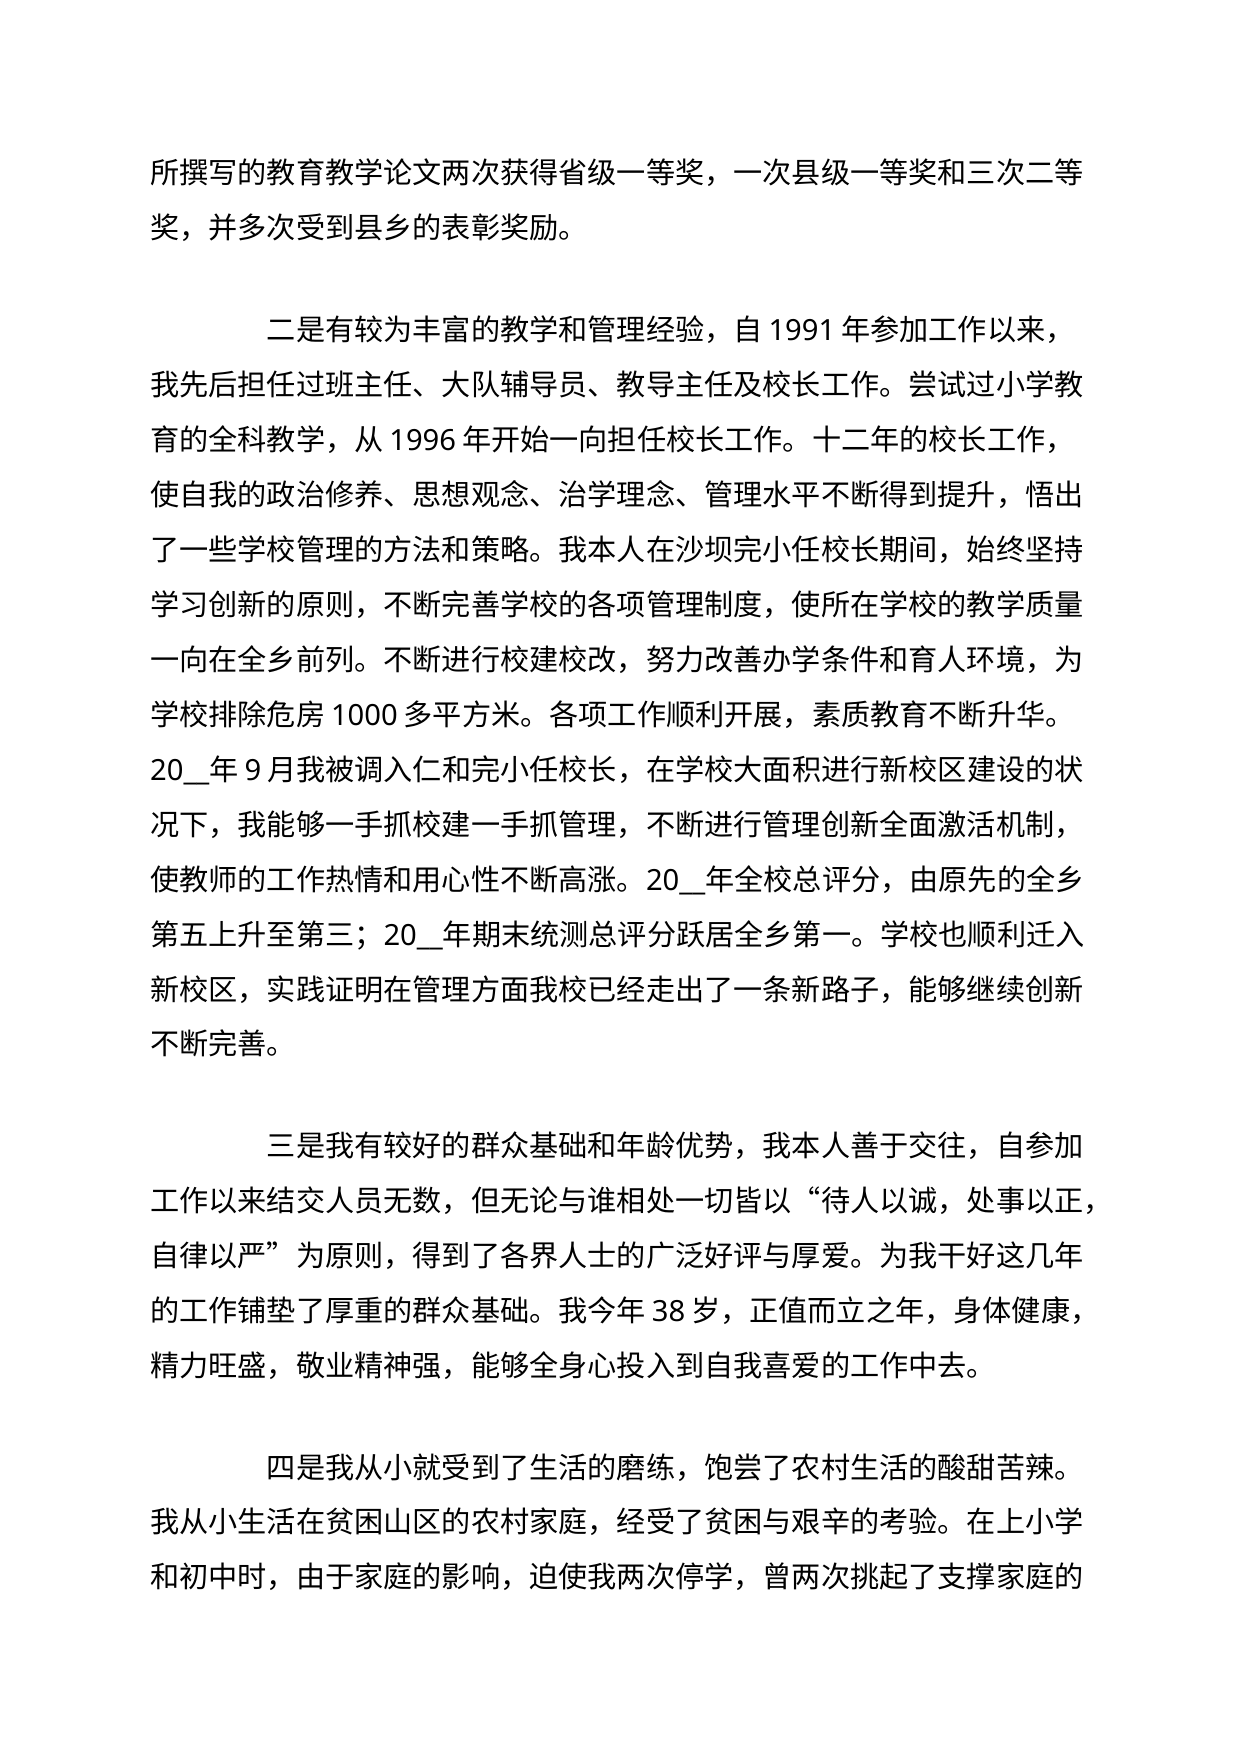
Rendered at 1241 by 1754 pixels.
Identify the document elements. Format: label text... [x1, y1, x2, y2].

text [150, 1444, 1090, 1596]
text 二是有较为丰富的教学和管理经验，自1991年参加工作以来，我先后担任过班主任、大队辅导员、教导主任及校长工作。尝试过小学教育的全科教学，从1996年开始一向担任校长工作。十二年的校长工作，使自我的政治修养、思想观念、治学理念、管理水平不断得到提升，悟出了一些学校管理的方法和策略。我本人在沙坝完小任校长期间，始终坚持学习创新的原则，不断完善学校的各项管理制度，使所在学校的教学质量一向在全乡前列。不断进行校建校改，努力改善办学条件和育人环境，为学校排除危房1000多平方米。各项工作顺利开展，素质教育不断升华。20__年9月我被调入仁和完小任校长，在学校大面积进行新校区建设的状况下，我能够一手抓校建一手抓管理，不断进行管理创新全面激活机制，使教师的工作热情和用心性不断高涨。20__年全校总评分，由原先的全乡第五上升至第三；20__年期末统测总评分跃居全乡第一。学校也顺利迁入新校区，实践证明在管理方面我校已经走出了一条新路子，能够继续创新不断完善。 [150, 307, 1090, 1063]
text 三是我有较好的群众基础和年龄优势，我本人善于交往，自参加工作以来结交人员无数，但无论与谁相处一切皆以“待人以诚，处事以正，自律以严”为原则，得到了各界人士的广泛好评与厚爱。为我干好这几年的工作铺垫了厚重的群众基础。我今年38岁，正值而立之年，身体健康，精力旺盛，敬业精神强，能够全身心投入到自我喜爱的工作中去。 [150, 1123, 1090, 1385]
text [150, 150, 1090, 247]
